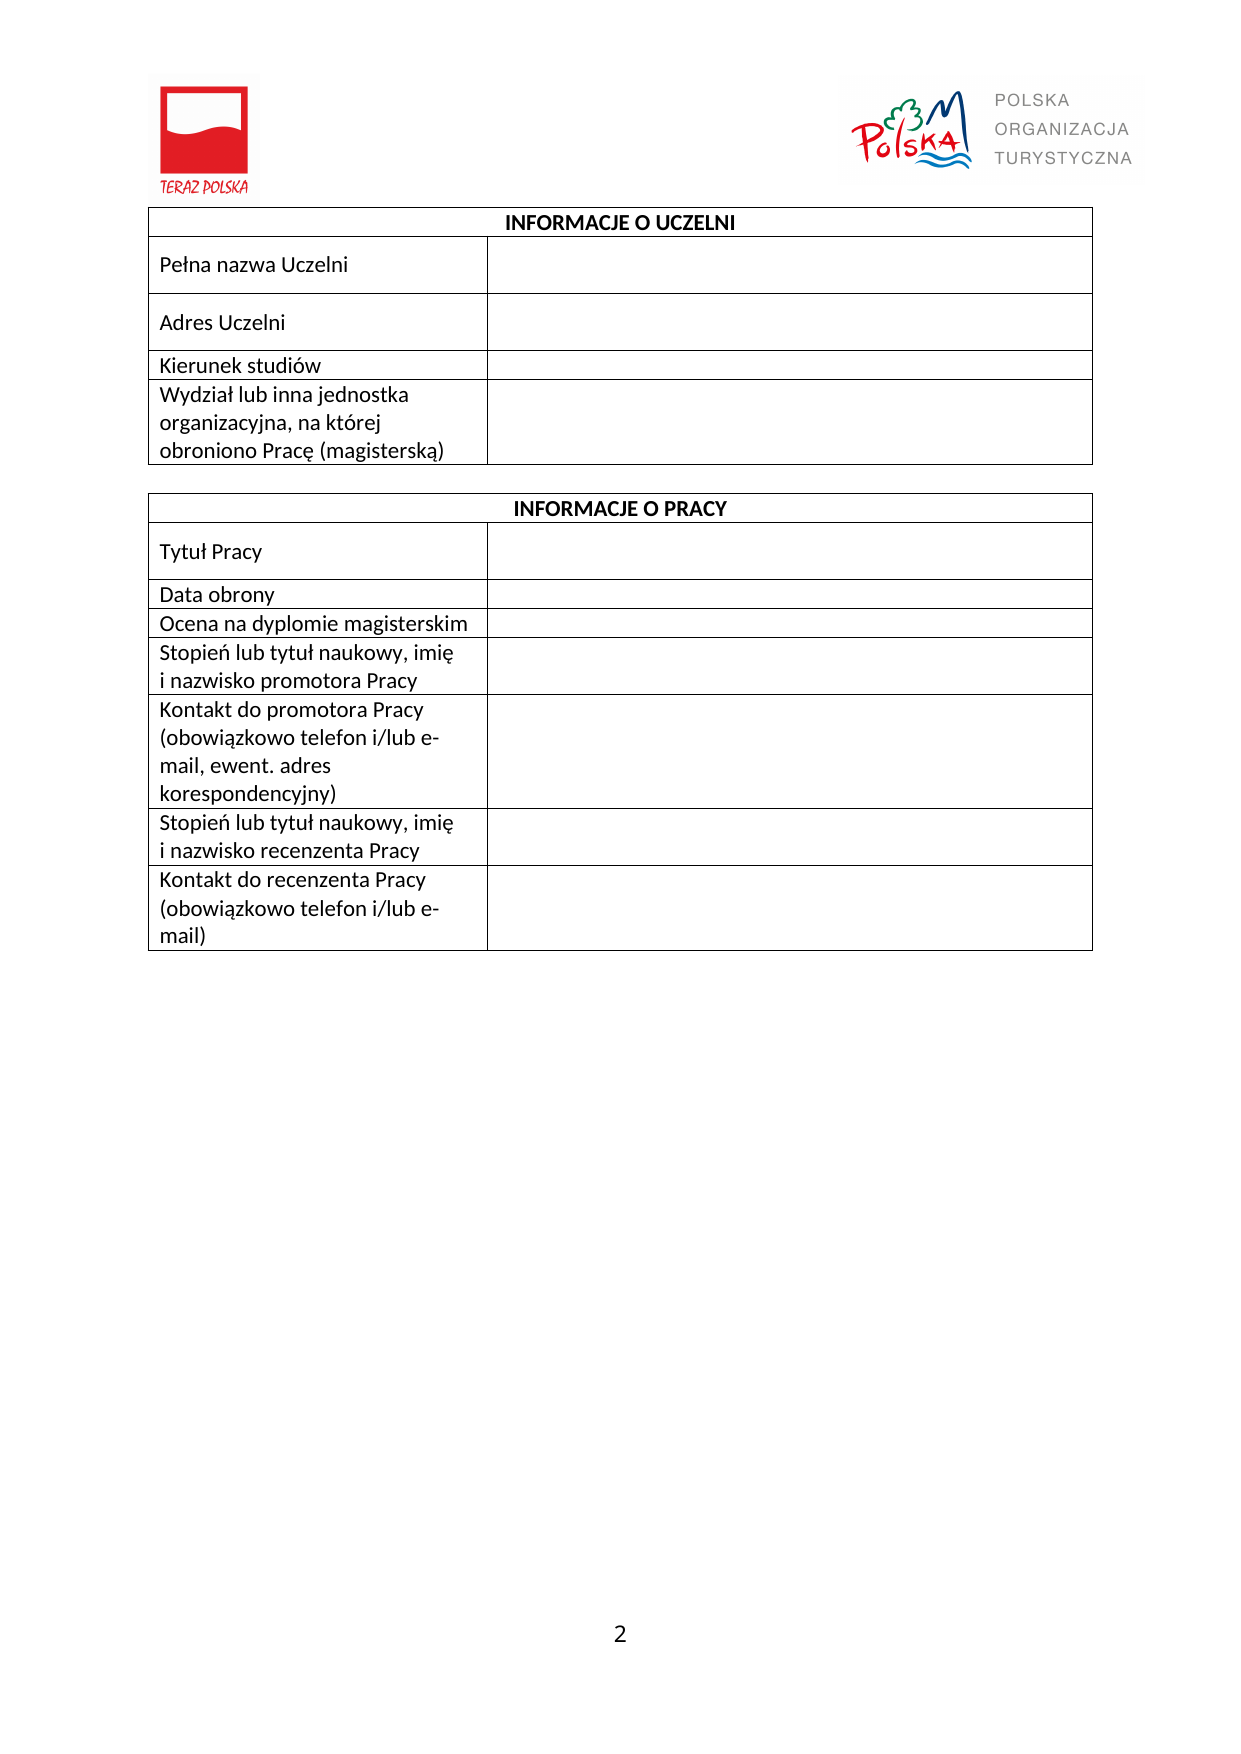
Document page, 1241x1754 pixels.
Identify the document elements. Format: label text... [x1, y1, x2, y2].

table_cell [488, 351, 1092, 379]
table_cell [488, 638, 1092, 694]
table_cell [488, 523, 1092, 579]
table_header INFORMACJE O PRACY [149, 494, 1092, 522]
table_cell Adres Uczelni [149, 294, 487, 350]
table_cell Kontakt do promotora Pracy (obowiązkowo telefon i/lub e-mail, ewent. adres korespondencyjny) [149, 695, 487, 807]
table_cell Tytuł Pracy [149, 523, 487, 579]
table_cell Pełna nazwa Uczelni [149, 237, 487, 293]
table_header INFORMACJE O UCZELNI [149, 208, 1092, 236]
table_cell Stopień lub tytuł naukowy, imię i nazwisko promotora Pracy [149, 638, 487, 694]
table_cell [488, 237, 1092, 293]
table_cell [488, 380, 1092, 464]
table_cell Kierunek studiów [149, 351, 487, 379]
table_cell [488, 866, 1092, 950]
table_cell Kontakt do recenzenta Pracy (obowiązkowo telefon i/lub e-mail) [149, 866, 487, 950]
table_cell Data obrony [149, 580, 487, 608]
table_cell Stopień lub tytuł naukowy, imię i nazwisko recenzenta Pracy [149, 809, 487, 864]
picture [837, 75, 1146, 185]
table_cell [488, 580, 1092, 608]
table_cell [488, 294, 1092, 350]
table_cell Wydział lub inna jednostka organizacyjna, na której obroniono Pracę (magisterską) [149, 380, 487, 464]
table_cell [488, 609, 1092, 637]
picture [147, 73, 261, 207]
table_cell [488, 809, 1092, 864]
table_cell [488, 695, 1092, 807]
table_cell Ocena na dyplomie magisterskim [149, 609, 487, 637]
